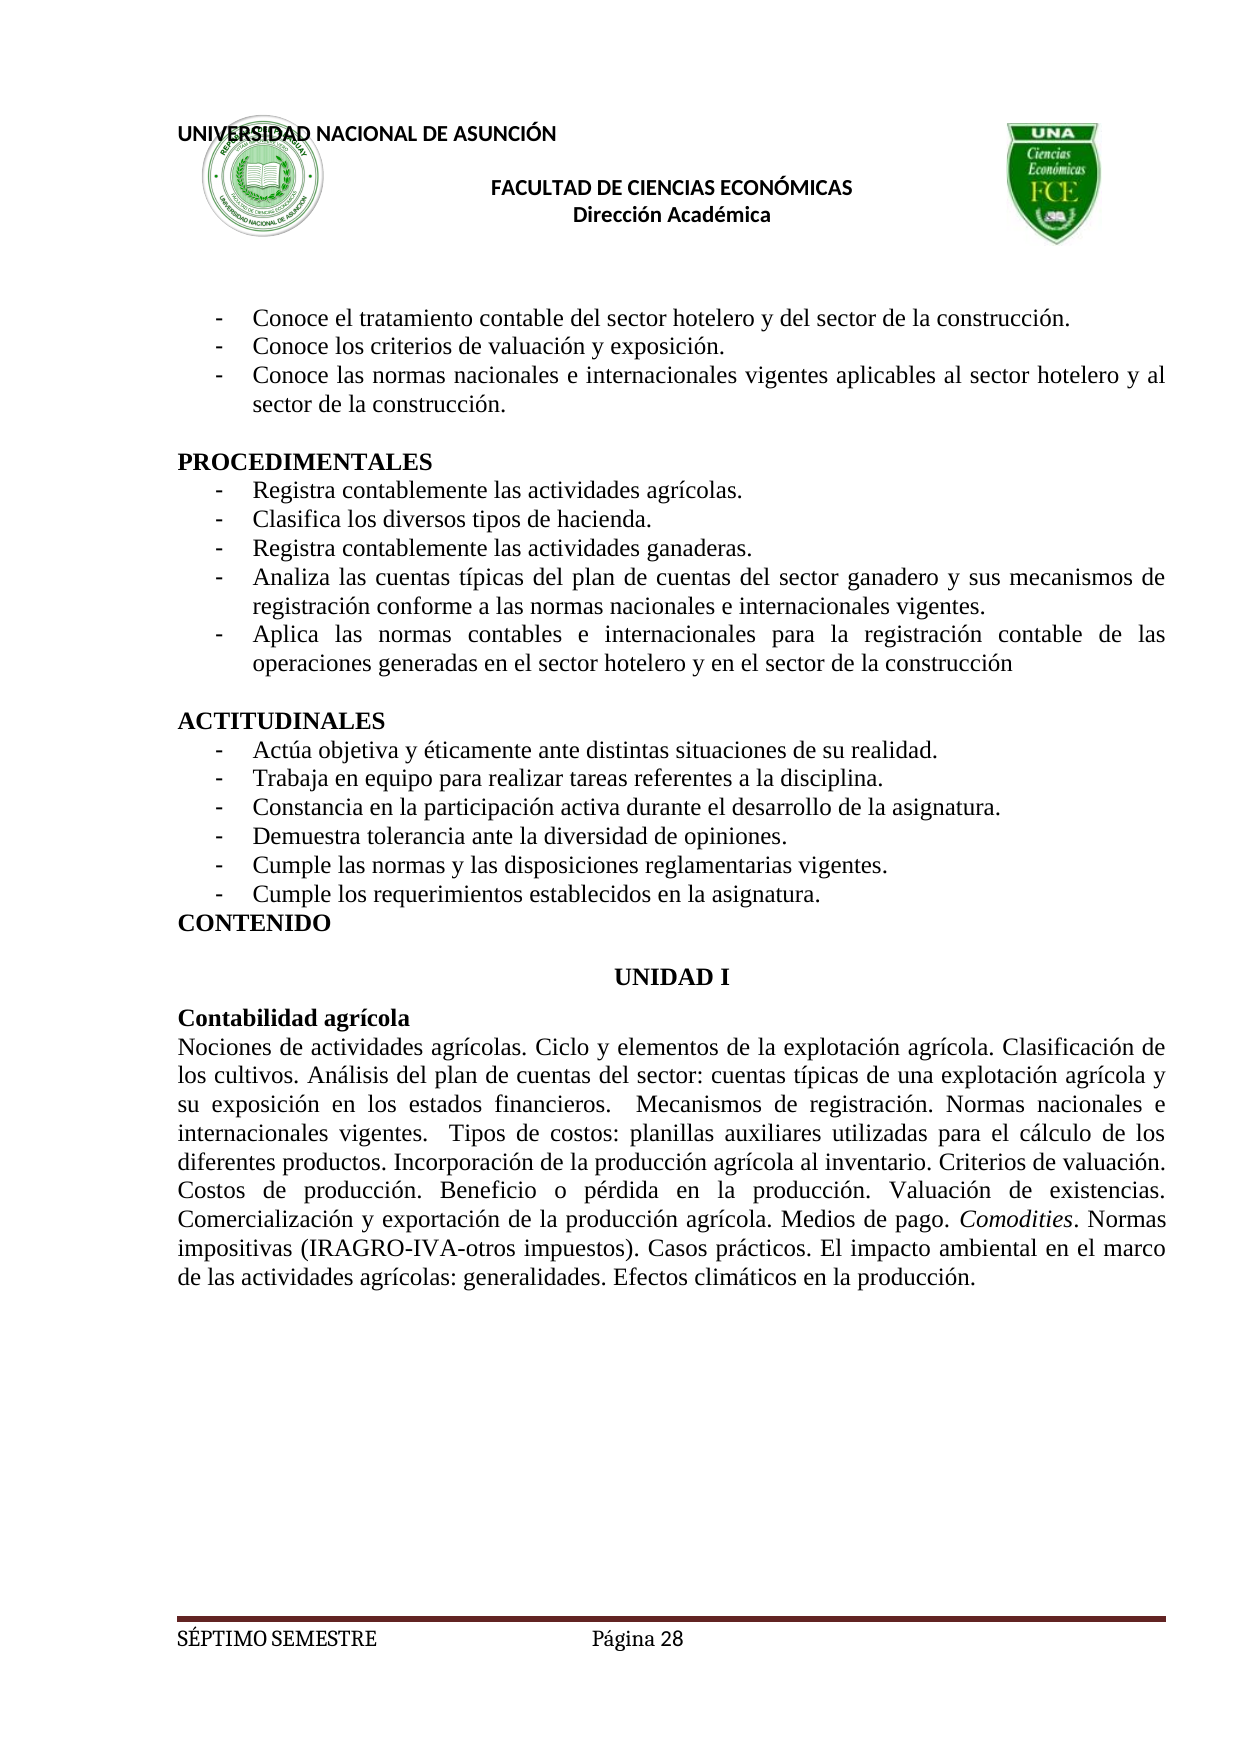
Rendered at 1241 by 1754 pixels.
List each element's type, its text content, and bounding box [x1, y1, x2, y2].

list Aplica las normas contables e internacionales para la registración contable de las operaciones generadas en el sector hotelero y en el sector de la construcción [215, 619, 1166, 677]
list Conoce las normas nacionales e internacionales vigentes aplicables al sector hotelero y al sector de la construcción. [215, 360, 1166, 418]
picture [196, 108, 331, 244]
list Cumple los requerimientos establecidos en la asignatura. [215, 879, 1166, 908]
list Registra contablemente las actividades ganaderas. [215, 533, 1166, 562]
list Demuestra tolerancia ante la diversidad de opiniones. [215, 821, 1166, 850]
list Actúa objetiva y éticamente ante distintas situaciones de su realidad. [215, 734, 1166, 763]
list Clasifica los diversos tipos de hacienda. [215, 504, 1166, 533]
list Conoce el tratamiento contable del sector hotelero y del sector de la construcción. [215, 302, 1166, 331]
list Conoce los criterios de valuación y exposición. [215, 331, 1166, 360]
list Registra contablemente las actividades agrícolas. [215, 475, 1166, 504]
picture [1006, 123, 1102, 246]
list Trabaja en equipo para realizar tareas referentes a la disciplina. [215, 763, 1166, 792]
text Nociones de actividades agrícolas. Ciclo y elementos de la explotación agrícola. Clasificación de los cultivos. Análisis del plan de cuentas del sector: cuentas típicas de una explotación agrícola y su exposición en los estados financieros. Mecanismos de registración. Normas nacionales e internacionales vigentes. Tipos de costos: planillas auxiliares utilizadas para el cálculo de los diferentes productos. Incorporación de la producción agrícola al inventario. Criterios de valuación. Costos de producción. Beneficio o pérdida en la producción. Valuación de existencias. Comercialización y exportación de la producción agrícola. Medios de pago. Comodities. Normas impositivas (IRAGRO-IVA-otros impuestos). Casos prácticos. El impacto ambiental en el marco de las actividades agrícolas: generalidades. Efectos climáticos en la producción. [177, 1032, 1166, 1290]
text CONTENIDO [177, 908, 1166, 936]
list Constancia en la participación activa durante el desarrollo de la asignatura. [215, 792, 1166, 821]
text PROCEDIMENTALES [177, 447, 1166, 475]
list Analiza las cuentas típicas del plan de cuentas del sector ganadero y sus mecanismos de registración conforme a las normas nacionales e internacionales vigentes. [215, 562, 1166, 619]
text ACTITUDINALES [177, 706, 1166, 734]
text UNIDAD I [177, 962, 1166, 990]
text Contabilidad agrícola [177, 1003, 1166, 1032]
list Cumple las normas y las disposiciones reglamentarias vigentes. [215, 850, 1166, 879]
